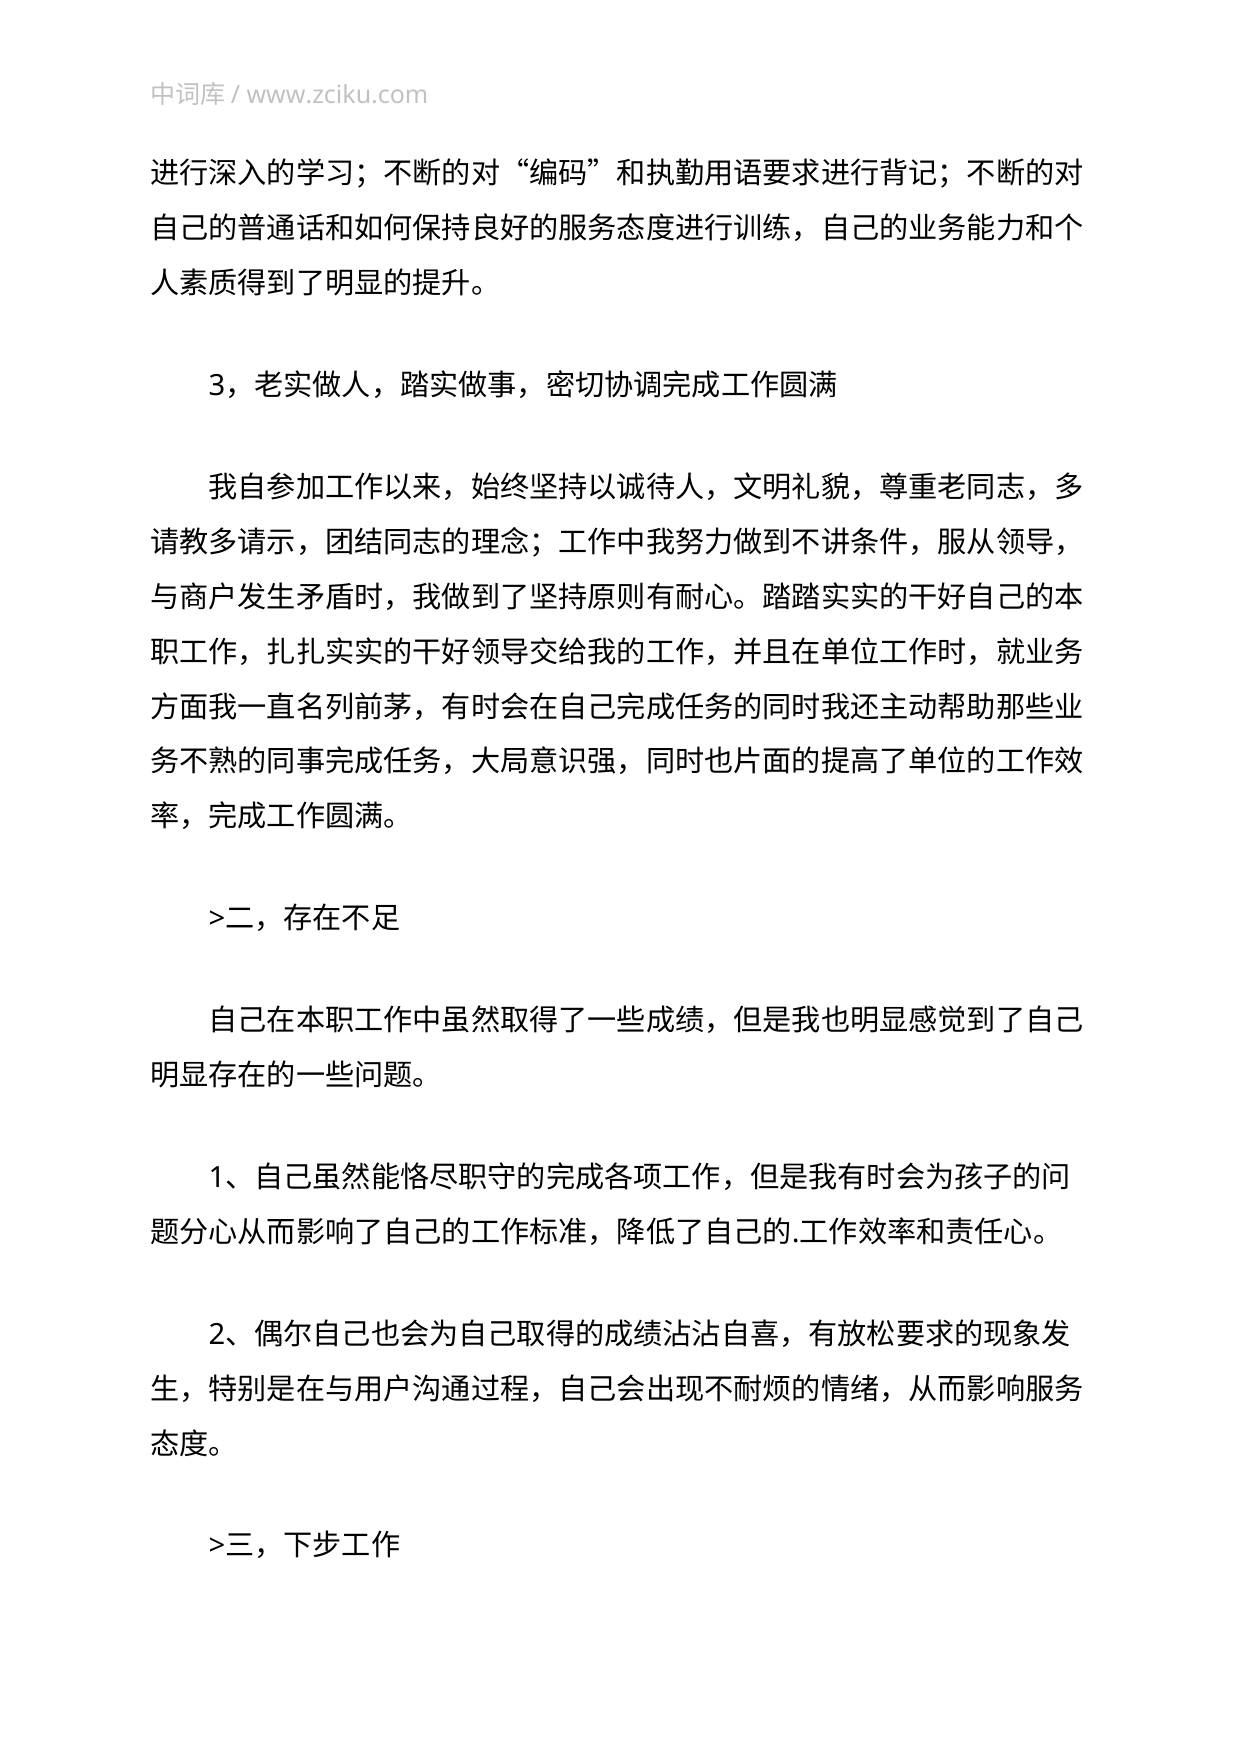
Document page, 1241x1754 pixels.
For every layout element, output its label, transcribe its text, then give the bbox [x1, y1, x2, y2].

text 2、偶尔自己也会为自己取得的成绩沾沾自喜，有放松要求的现象发生，特别是在与用户沟通过程，自己会出现不耐烦的情绪，从而影响服务态度。 [150, 1310, 1090, 1462]
text 1、自己虽然能恪尽职守的完成各项工作，但是我有时会为孩子的问题分心从而影响了自己的工作标准，降低了自己的.工作效率和责任心。 [150, 1153, 1090, 1251]
text 3，老实做人，踏实做事，密切协调完成工作圆满 [150, 362, 1090, 404]
text 我自参加工作以来，始终坚持以诚待人，文明礼貌，尊重老同志，多请教多请示，团结同志的理念；工作中我努力做到不讲条件，服从领导，与商户发生矛盾时，我做到了坚持原则有耐心。踏踏实实的干好自己的本职工作，扎扎实实的干好领导交给我的工作，并且在单位工作时，就业务方面我一直名列前茅，有时会在自己完成任务的同时我还主动帮助那些业务不熟的同事完成任务，大局意识强，同时也片面的提高了单位的工作效率，完成工作圆满。 [150, 463, 1090, 835]
text 自己在本职工作中虽然取得了一些成绩，但是我也明显感觉到了自己明显存在的一些问题。 [150, 997, 1090, 1094]
text >三，下步工作 [150, 1522, 1090, 1564]
text >二，存在不足 [150, 895, 1090, 937]
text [150, 150, 1090, 302]
